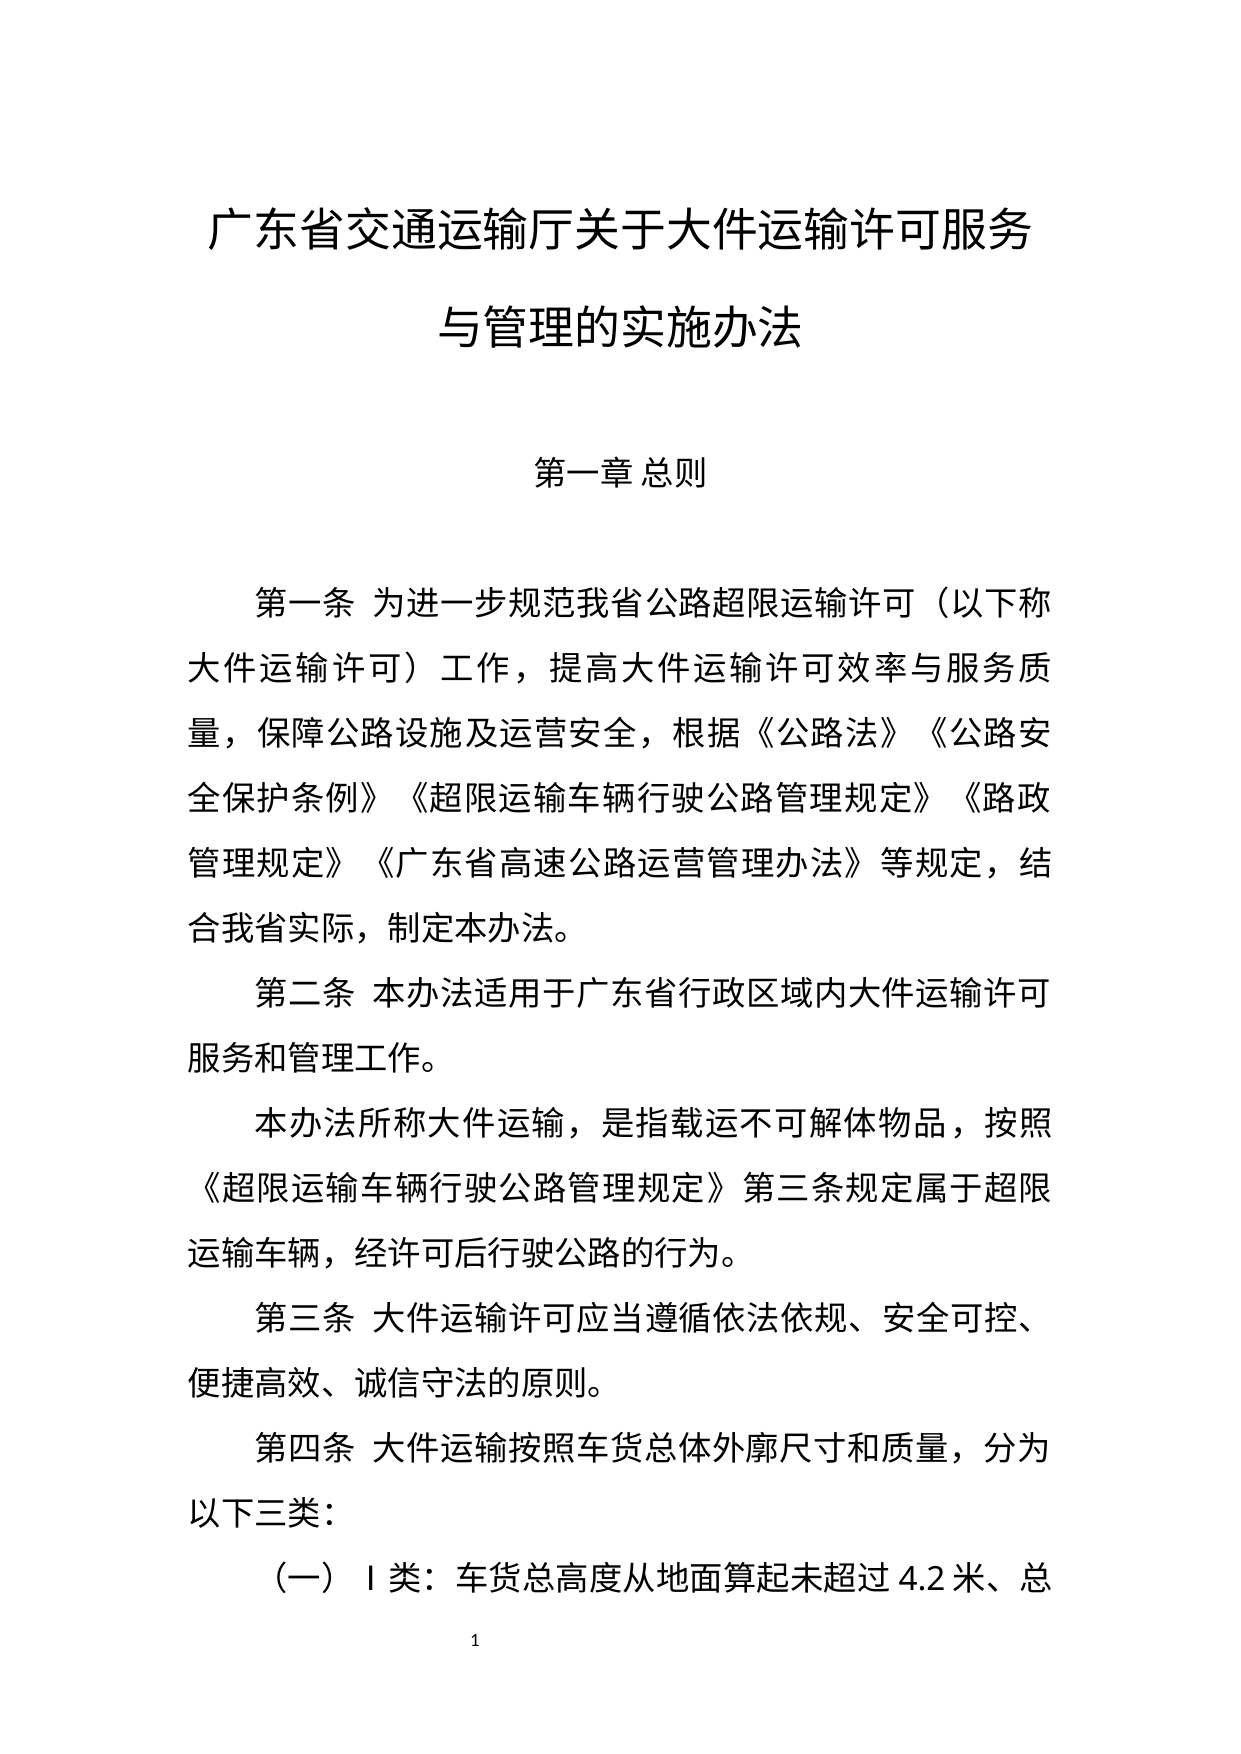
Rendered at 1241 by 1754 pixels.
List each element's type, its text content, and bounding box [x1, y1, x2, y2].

text 第一条 为进一步规范我省公路超限运输许可（以下称大件运输许可）工作，提高大件运输许可效率与服务质量，保障公路设施及运营安全，根据《公路法》《公路安全保护条例》《超限运输车辆行驶公路管理规定》《路政管理规定》《广东省高速公路运营管理办法》等规定，结合我省实际，制定本办法。 [187, 568, 1053, 958]
text 与管理的实施办法 [187, 276, 1053, 373]
text 本办法所称大件运输，是指载运不可解体物品，按照《超限运输车辆行驶公路管理规定》第三条规定属于超限运输车辆，经许可后行驶公路的行为。 [187, 1088, 1053, 1283]
text 第二条 本办法适用于广东省行政区域内大件运输许可服务和管理工作。 [187, 958, 1053, 1088]
text 第三条 大件运输许可应当遵循依法依规、安全可控、便捷高效、诚信守法的原则。 [187, 1283, 1053, 1413]
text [187, 1543, 1053, 1608]
text 第一章 总则 [187, 438, 1053, 503]
text 广东省交通运输厅关于大件运输许可服务 [187, 178, 1053, 276]
text 第四条 大件运输按照车货总体外廓尺寸和质量，分为以下三类： [187, 1413, 1053, 1543]
